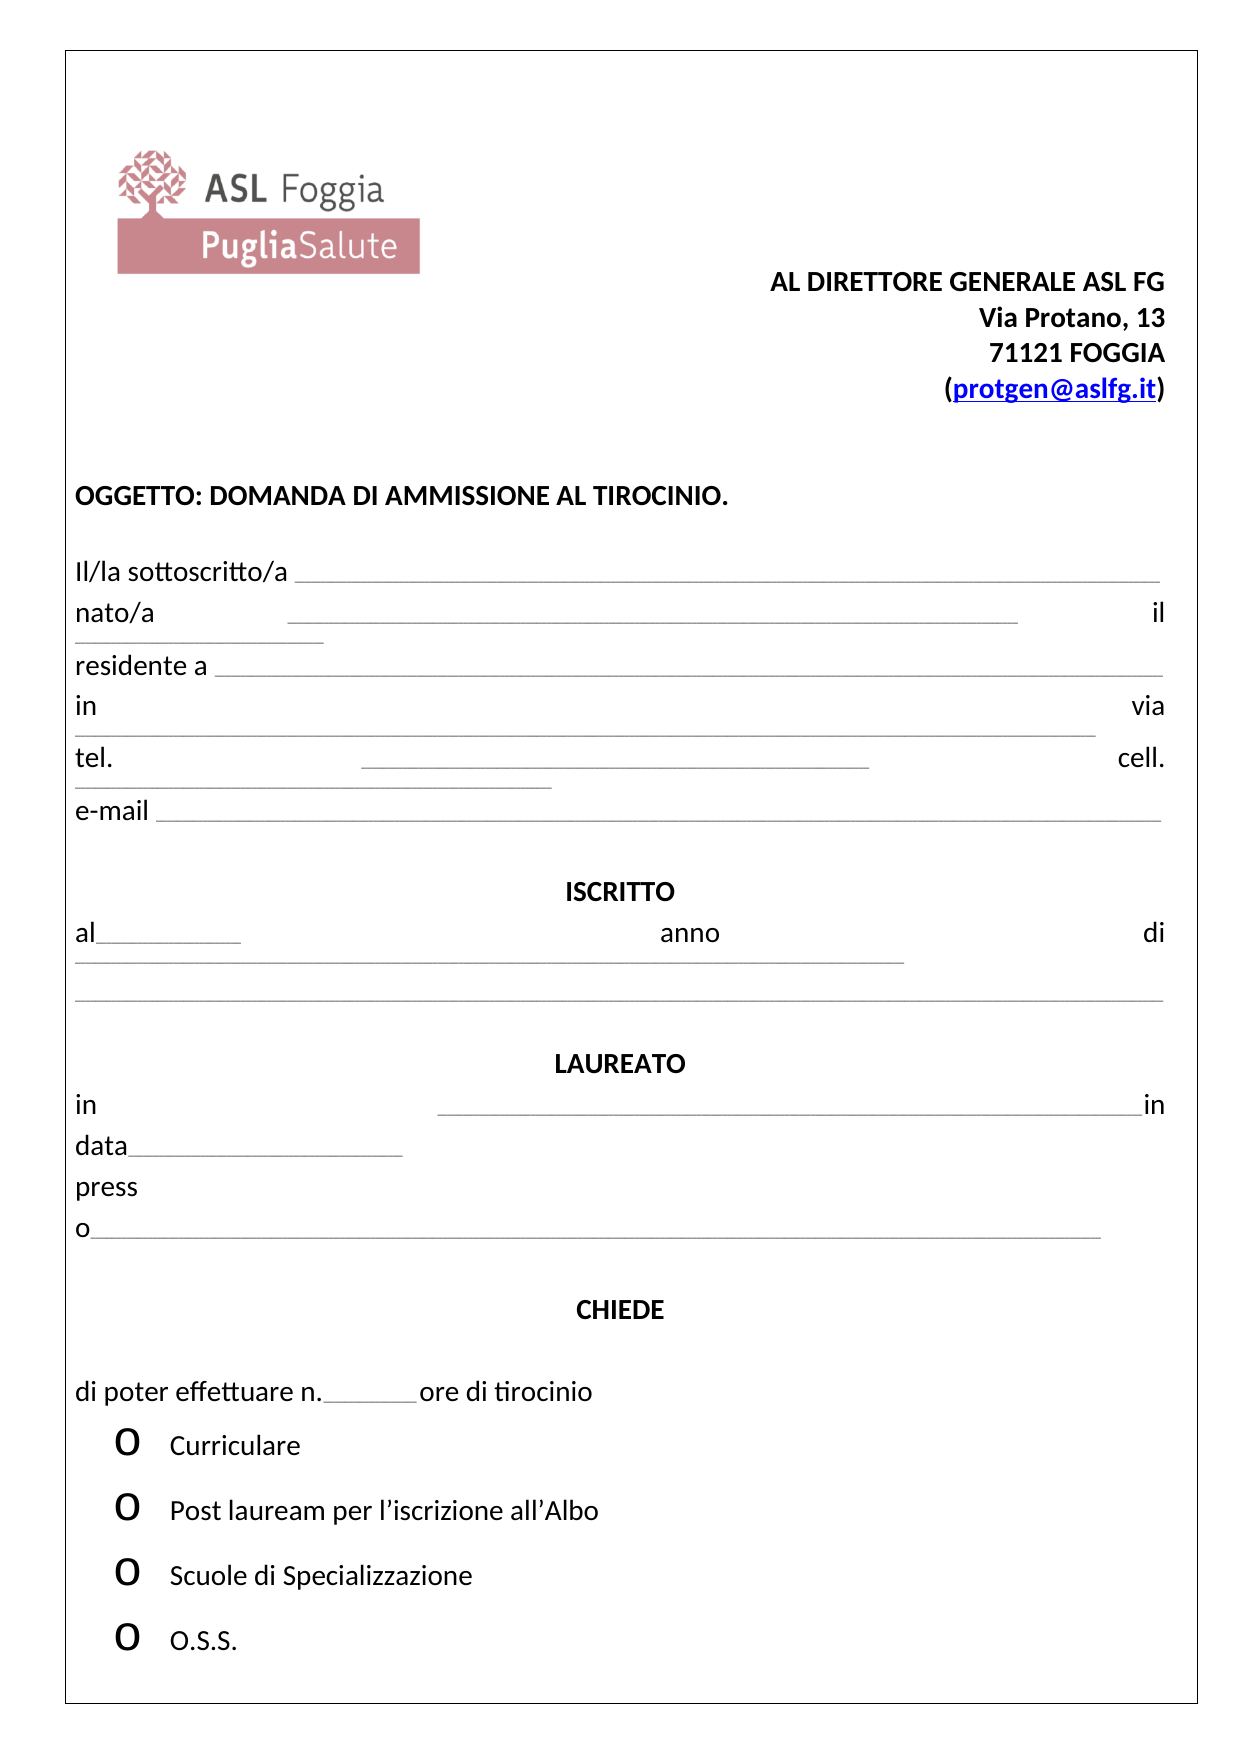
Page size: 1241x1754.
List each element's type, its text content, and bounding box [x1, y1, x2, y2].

text presso___________________________________________________________________________________________________________________________________________________________________________________________________ [75, 1168, 1165, 1245]
list Post lauream per l’iscrizione all’Albo [112, 1479, 1165, 1536]
text residente a _______________________________________________________________________________________________________________________________________________________________________________________ [75, 647, 1165, 682]
text e-mail __________________________________________________________________________________________________________________________________________________________________________________________________ [75, 792, 1165, 827]
text (protgen@aslfg.it) [75, 370, 1165, 406]
text di poter effettuare n.__________________ ore di tirocinio [75, 1373, 1165, 1408]
text LAUREATO [75, 1045, 1165, 1081]
text OGGETTO: DOMANDA DI AMMISSIONE AL TIROCINIO. [75, 477, 1165, 513]
list Curriculare [112, 1414, 1165, 1471]
picture [106, 137, 425, 281]
text CHIEDE [75, 1291, 1165, 1327]
text in via _____________________________________________________________________________________________________________________________________________________________________________________________________ [75, 687, 1165, 738]
text Il/la sottoscritto/a _______________________________________________________________________________________________________________________________________________________________________ [75, 553, 1165, 589]
text nato/a _____________________________________________________________________________________________________________________________________________ il ________________________________________________ [75, 594, 1165, 645]
text 71121 FOGGIA [75, 334, 1165, 370]
list O.S.S. [112, 1609, 1165, 1666]
text Via Protano, 13 [75, 299, 1165, 334]
text AL DIRETTORE GENERALE ASL FG [75, 263, 1165, 299]
text __________________________________________________________________________________________________________________________________________________________________________________________________________________ [75, 990, 1165, 1003]
text ISCRITTO [75, 873, 1165, 909]
list Scuole di Specializzazione [112, 1544, 1165, 1601]
text tel. __________________________________________________________________________________________________ cell. ____________________________________________________________________________________________ [75, 739, 1165, 790]
text in ________________________________________________________________________________________________________________________________________in data_____________________________________________________ [75, 1086, 1165, 1163]
text al____________________________ anno di ________________________________________________________________________________________________________________________________________________________________ [75, 914, 1165, 965]
